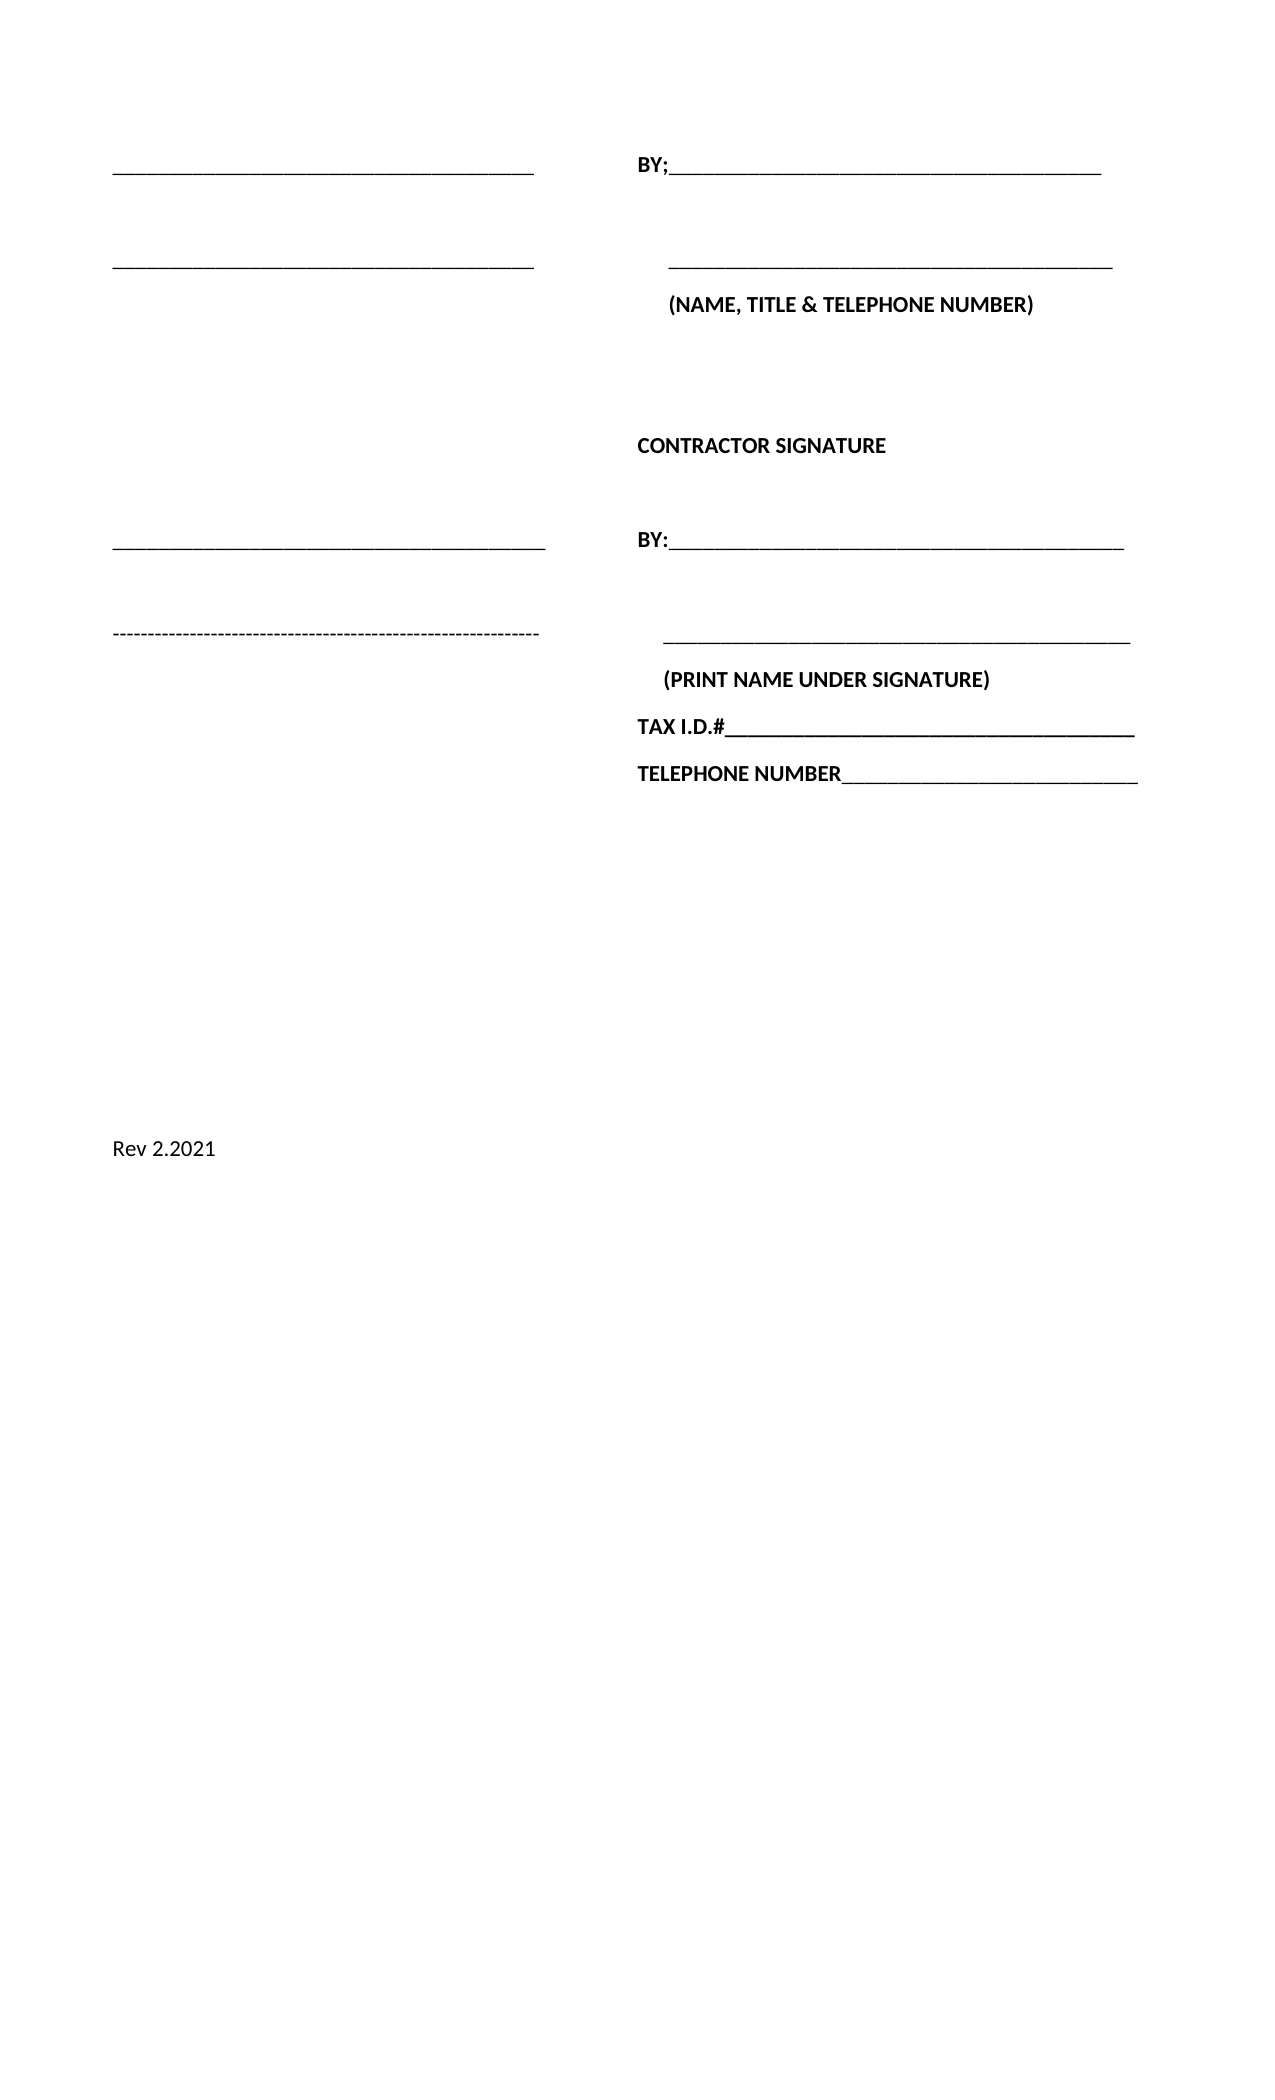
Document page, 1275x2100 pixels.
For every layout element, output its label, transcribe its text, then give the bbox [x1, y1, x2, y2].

text _____________________________________ _______________________________________ [112, 244, 1162, 272]
text ______________________________________ BY:________________________________________ [112, 525, 1162, 553]
text Rev 2.2021 [112, 1134, 1162, 1162]
text (NAME, TITLE & TELEPHONE NUMBER) [112, 291, 1162, 319]
text TELEPHONE NUMBER__________________________ [112, 759, 1162, 787]
text (PRINT NAME UNDER SIGNATURE) [112, 666, 1162, 694]
text ------------------------------------------------------------- _________________________________________ [112, 619, 1162, 647]
text TAX I.D.#____________________________________ [112, 712, 1162, 741]
text CONTRACTOR SIGNATURE [112, 431, 1162, 459]
text _____________________________________ BY;______________________________________ [112, 150, 1162, 178]
